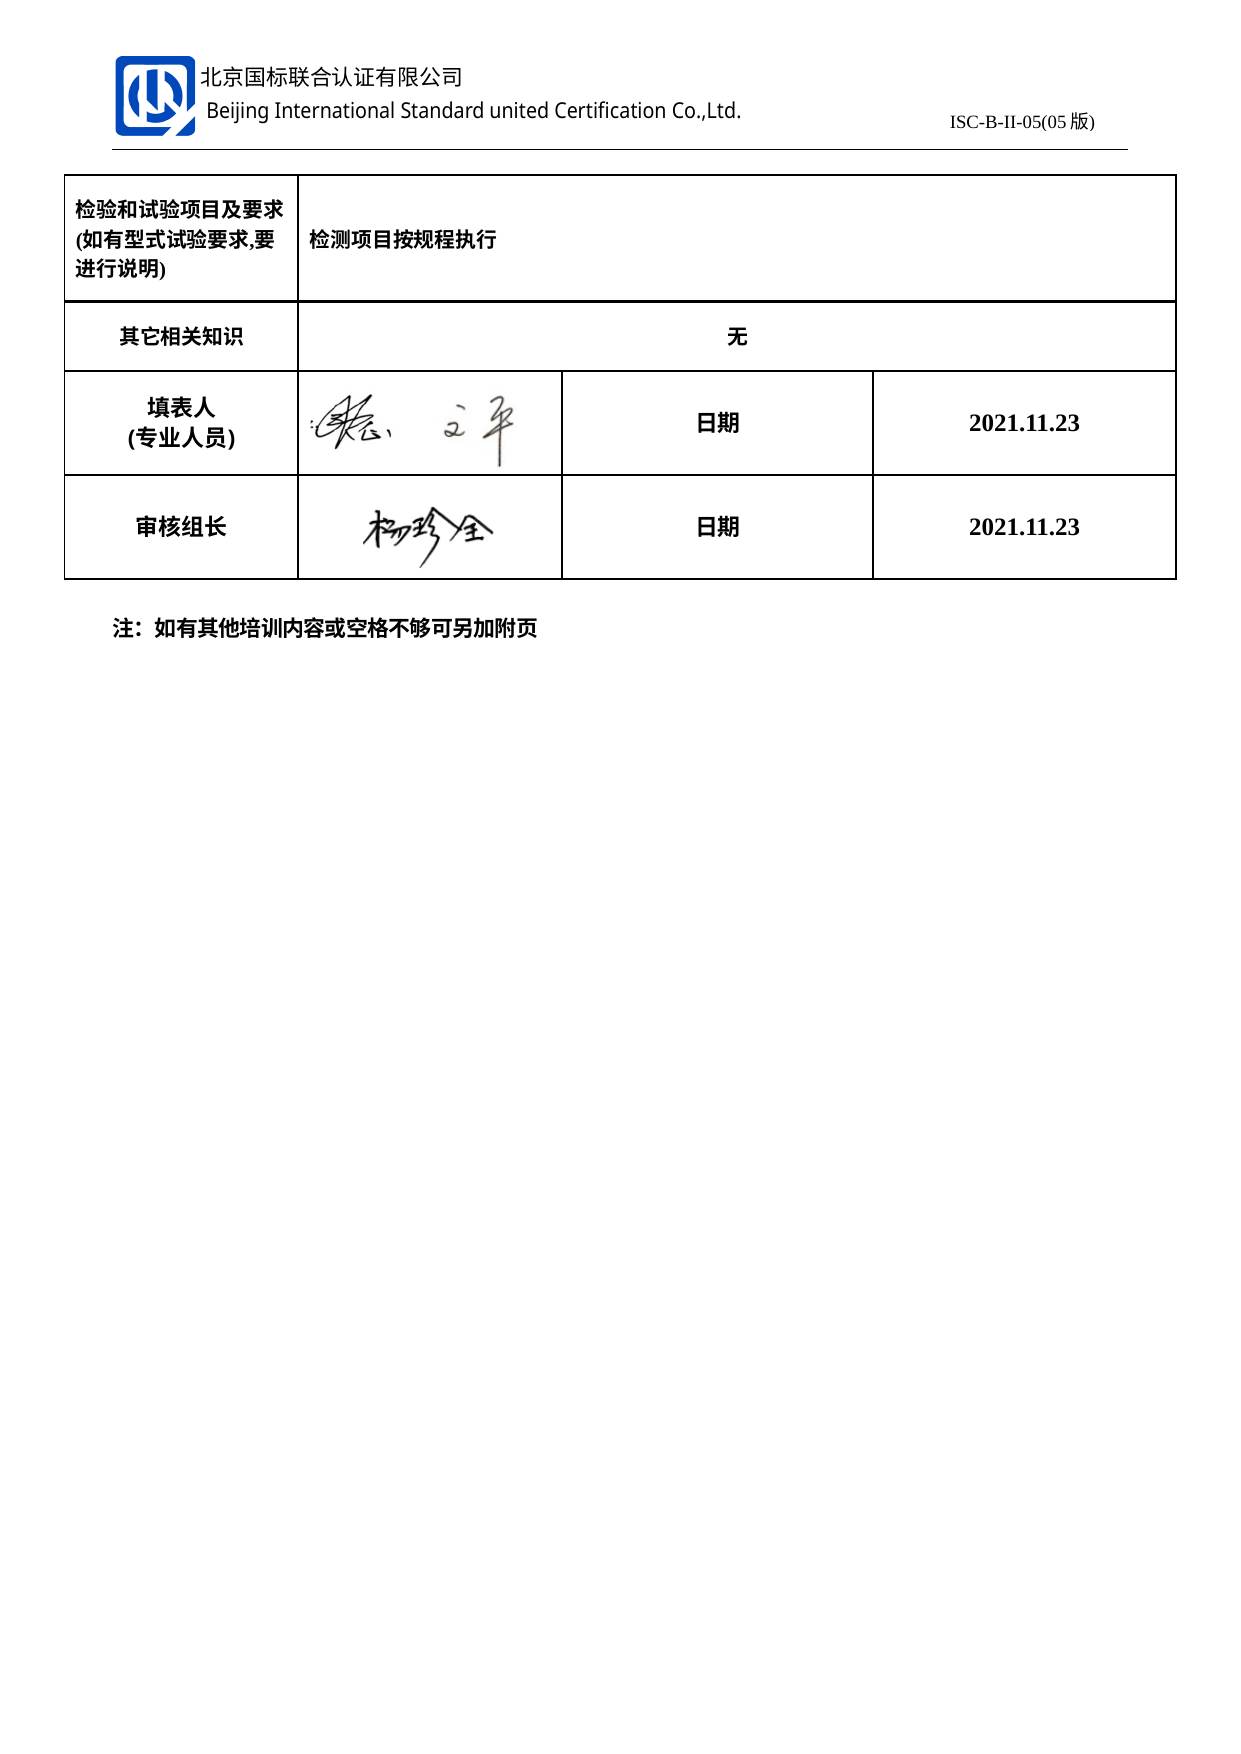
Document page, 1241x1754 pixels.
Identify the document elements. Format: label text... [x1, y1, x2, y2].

table_cell 2021.11.23 [874, 372, 1175, 474]
table_cell [299, 372, 561, 474]
picture [310, 380, 408, 454]
table_cell 其它相关知识 [65, 303, 297, 369]
picture [115, 56, 196, 136]
table_cell 日期 [563, 372, 872, 474]
text 注：如有其他培训内容或空格不够可另加附页 [112, 611, 1128, 643]
table_cell 审核组长 [65, 476, 297, 578]
table_cell 无 [299, 303, 1175, 369]
table_cell 检验和试验项目及要求(如有型式试验要求,要进行说明) [65, 176, 297, 300]
picture [435, 381, 521, 470]
table_cell 日期 [563, 476, 872, 578]
picture [362, 504, 497, 571]
table_cell 检测项目按规程执行 [299, 176, 1175, 300]
table_cell 2021.11.23 [874, 476, 1175, 578]
table_cell [299, 476, 561, 578]
table_cell 填表人 (专业人员) [65, 372, 297, 474]
